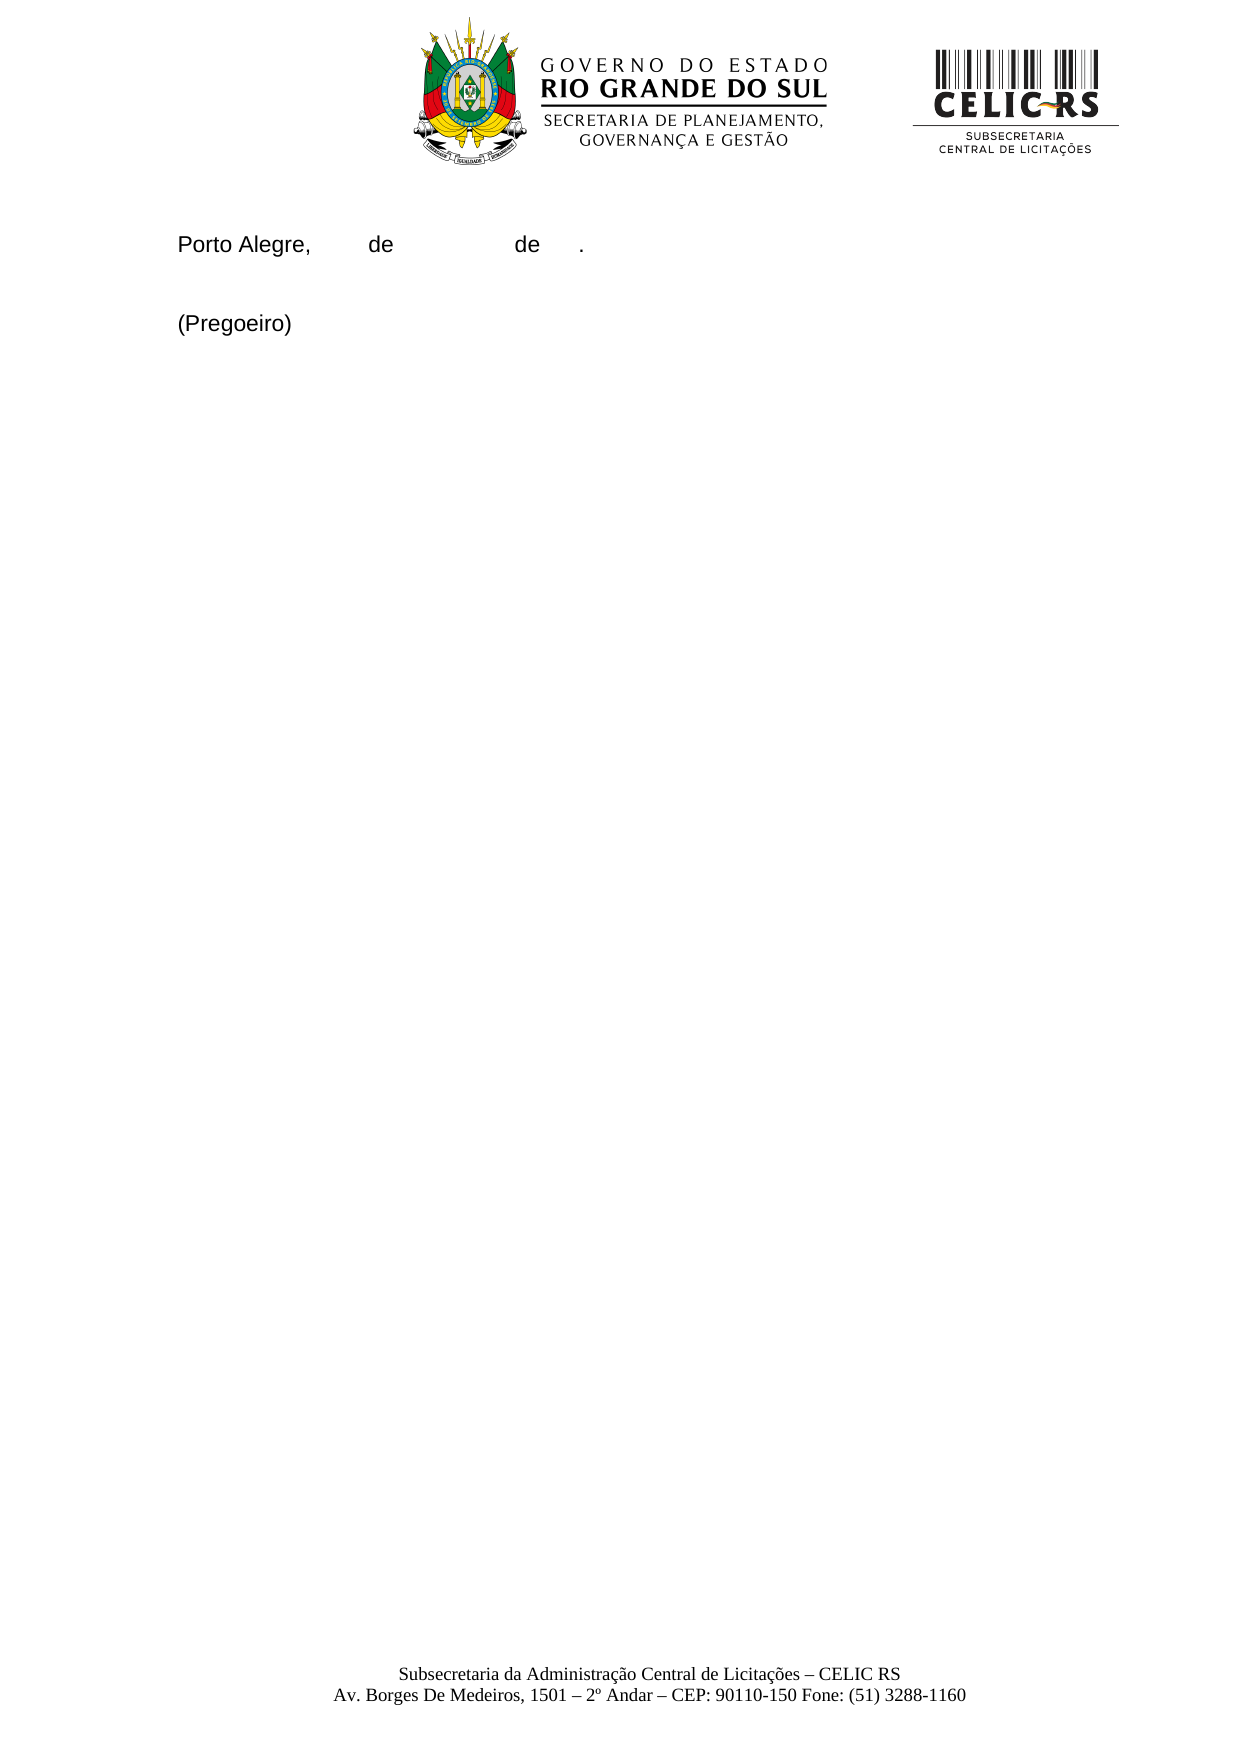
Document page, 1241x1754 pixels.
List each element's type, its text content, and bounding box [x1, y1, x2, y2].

picture [909, 42, 1119, 159]
picture [413, 17, 827, 165]
text Porto Alegre, de de . [177, 231, 1122, 258]
text (Pregoeiro) [177, 310, 1122, 337]
